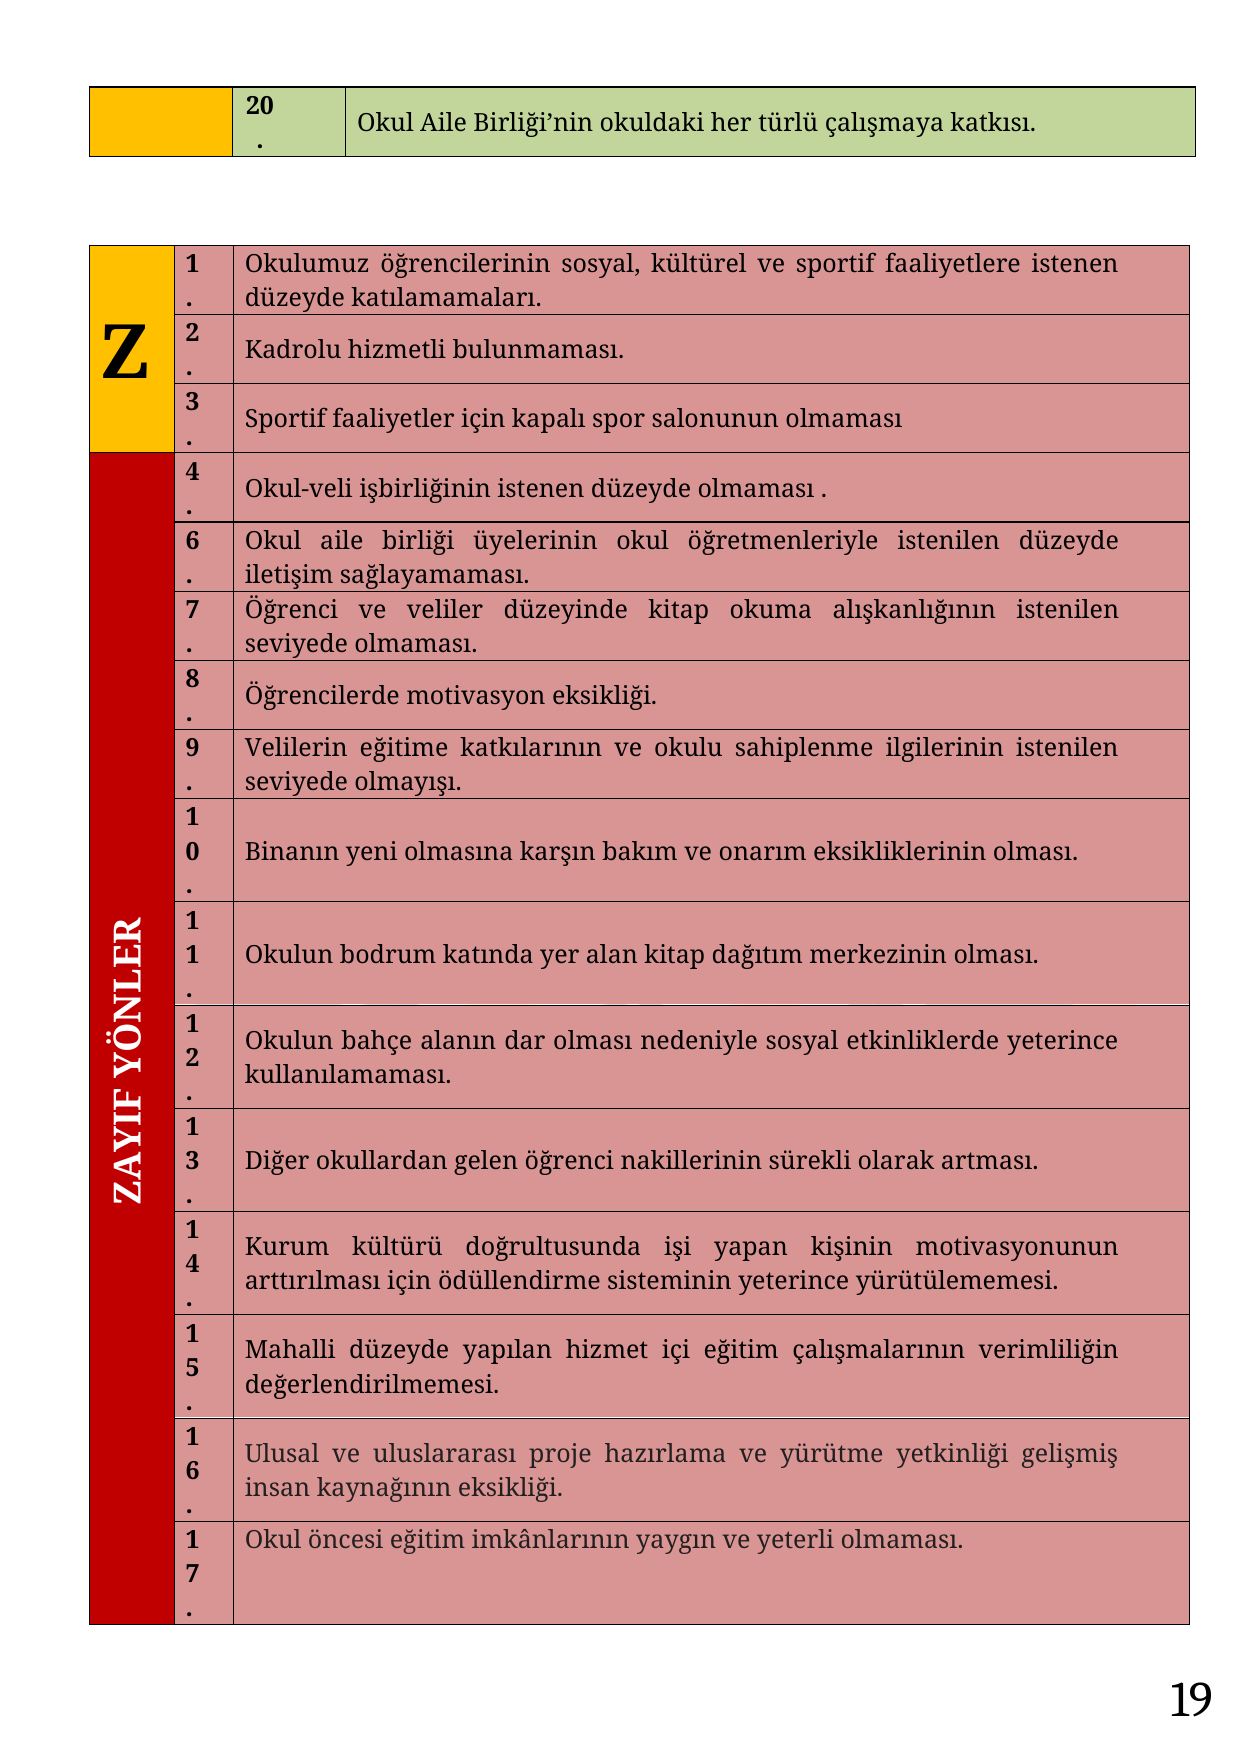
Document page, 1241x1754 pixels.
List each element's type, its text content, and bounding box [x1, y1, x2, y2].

table_cell Binanın yeni olmasına karşın bakım ve onarım eksikliklerinin olması. [234, 799, 1189, 901]
table_cell 16. [175, 1419, 233, 1521]
table_cell 20. [233, 88, 345, 156]
table_header Okulumuz öğrencilerinin sosyal, kültürel ve sportif faaliyetlere istenen düzeyde katılamamaları. [234, 246, 1189, 314]
table_cell Diğer okullardan gelen öğrenci nakillerinin sürekli olarak artması. [234, 1109, 1189, 1211]
table_cell 3. [175, 384, 233, 452]
table_cell 14. [175, 1212, 233, 1314]
table_cell Okulun bahçe alanın dar olması nedeniyle sosyal etkinliklerde yeterince kullanılamaması. [234, 1006, 1189, 1108]
table_cell Mahalli düzeyde yapılan hizmet içi eğitim çalışmalarının verimliliğin değerlendirilmemesi. [234, 1315, 1189, 1417]
table_header 1. [175, 246, 233, 314]
table_cell 8. [175, 661, 233, 729]
table_cell Öğrenci ve veliler düzeyinde kitap okuma alışkanlığının istenilen seviyede olmaması. [234, 592, 1189, 660]
table_cell Velilerin eğitime katkılarının ve okulu sahiplenme ilgilerinin istenilen seviyede olmayışı. [234, 730, 1189, 798]
table_cell 13. [175, 1109, 233, 1211]
table_cell 6. [175, 523, 233, 591]
table_cell 17. [175, 1522, 233, 1624]
table_cell 2. [175, 315, 233, 383]
table_cell Ulusal ve uluslararası proje hazırlama ve yürütme yetkinliği gelişmiş insan kaynağının eksikliği. [234, 1419, 1189, 1521]
table_cell Kadrolu hizmetli bulunmaması. [234, 315, 1189, 383]
table_cell Öğrencilerde motivasyon eksikliği. [234, 661, 1189, 729]
table_cell 11. [175, 902, 233, 1004]
table_cell ZAYIF YÖNLER [90, 453, 174, 1624]
table_header Z [90, 246, 174, 452]
table_cell 12. [175, 1006, 233, 1108]
table_cell 15. [175, 1315, 233, 1417]
table_cell Okul Aile Birliği’nin okuldaki her türlü çalışmaya katkısı. [346, 88, 1195, 156]
table_cell Kurum kültürü doğrultusunda işi yapan kişinin motivasyonunun arttırılması için ödüllendirme sisteminin yeterince yürütülememesi. [234, 1212, 1189, 1314]
table_cell Sportif faaliyetler için kapalı spor salonunun olmaması [234, 384, 1189, 452]
table_cell 4. [175, 453, 233, 521]
table_cell Okul aile birliği üyelerinin okul öğretmenleriyle istenilen düzeyde iletişim sağlayamaması. [234, 523, 1189, 591]
table_cell Okulun bodrum katında yer alan kitap dağıtım merkezinin olması. [234, 902, 1189, 1004]
table_cell 9. [175, 730, 233, 798]
table_cell Okul-veli işbirliğinin istenen düzeyde olmaması . [234, 453, 1189, 521]
table_cell Okul öncesi eğitim imkânlarının yaygın ve yeterli olmaması. [234, 1522, 1189, 1624]
table_cell 10. [175, 799, 233, 901]
table_cell 7. [175, 592, 233, 660]
